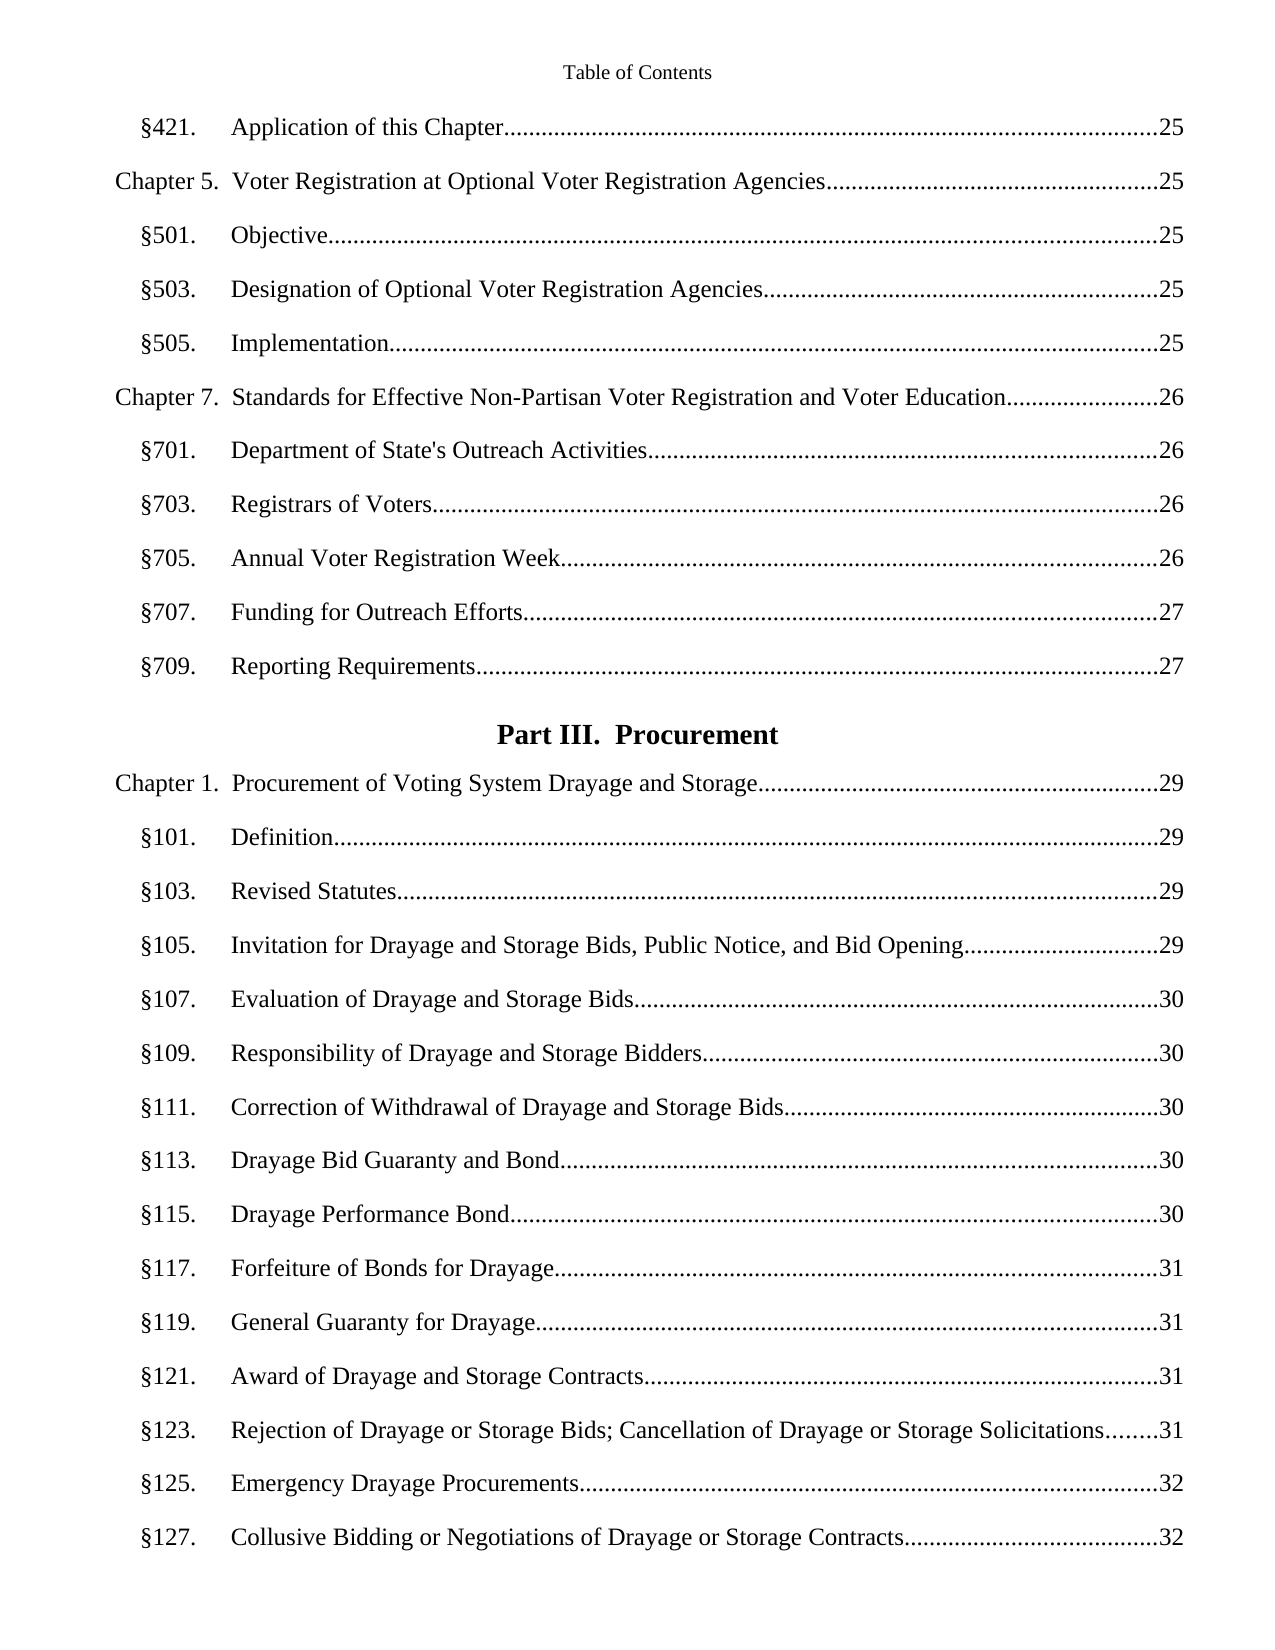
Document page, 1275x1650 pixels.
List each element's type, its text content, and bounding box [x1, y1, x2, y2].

text §105. Invitation for Drayage and Storage Bids, Public Notice, and Bid Opening 29 [140, 930, 1185, 959]
text §127. Collusive Bidding or Negotiations of Drayage or Storage Contracts 32 [140, 1522, 1185, 1551]
text §705. Annual Voter Registration Week 26 [140, 543, 1185, 572]
text §503. Designation of Optional Voter Registration Agencies 25 [140, 274, 1185, 303]
text §501. Objective 25 [140, 220, 1185, 249]
text §703. Registrars of Voters 26 [140, 489, 1185, 518]
text §111. Correction of Withdrawal of Drayage and Storage Bids 30 [140, 1092, 1185, 1120]
text §709. Reporting Requirements 27 [140, 651, 1185, 680]
text §123. Rejection of Drayage or Storage Bids; Cancellation of Drayage or Storage Solicitations 31 [140, 1415, 1185, 1443]
text §121. Award of Drayage and Storage Contracts 31 [140, 1361, 1185, 1389]
text §125. Emergency Drayage Procurements 32 [140, 1468, 1185, 1497]
text §421. Application of this Chapter 25 [140, 112, 1185, 141]
text §115. Drayage Performance Bond 30 [140, 1199, 1185, 1228]
text §701. Department of State's Outreach Activities 26 [140, 436, 1185, 464]
text §113. Drayage Bid Guaranty and Bond 30 [140, 1145, 1185, 1174]
text Chapter 7. Standards for Effective Non-Partisan Voter Registration and Voter Education 26 [115, 382, 1185, 411]
text Part III. Procurement [90, 717, 1185, 751]
text §119. General Guaranty for Drayage 31 [140, 1307, 1185, 1336]
text §505. Implementation 25 [140, 328, 1185, 357]
text Chapter 5. Voter Registration at Optional Voter Registration Agencies 25 [115, 166, 1185, 195]
text §103. Revised Statutes 29 [140, 876, 1185, 905]
text §707. Funding for Outreach Efforts 27 [140, 597, 1185, 626]
text §101. Definition 29 [140, 822, 1185, 851]
text Chapter 1. Procurement of Voting System Drayage and Storage 29 [115, 768, 1185, 797]
text §107. Evaluation of Drayage and Storage Bids 30 [140, 984, 1185, 1013]
text §117. Forfeiture of Bonds for Drayage 31 [140, 1253, 1185, 1282]
text §109. Responsibility of Drayage and Storage Bidders 30 [140, 1038, 1185, 1066]
